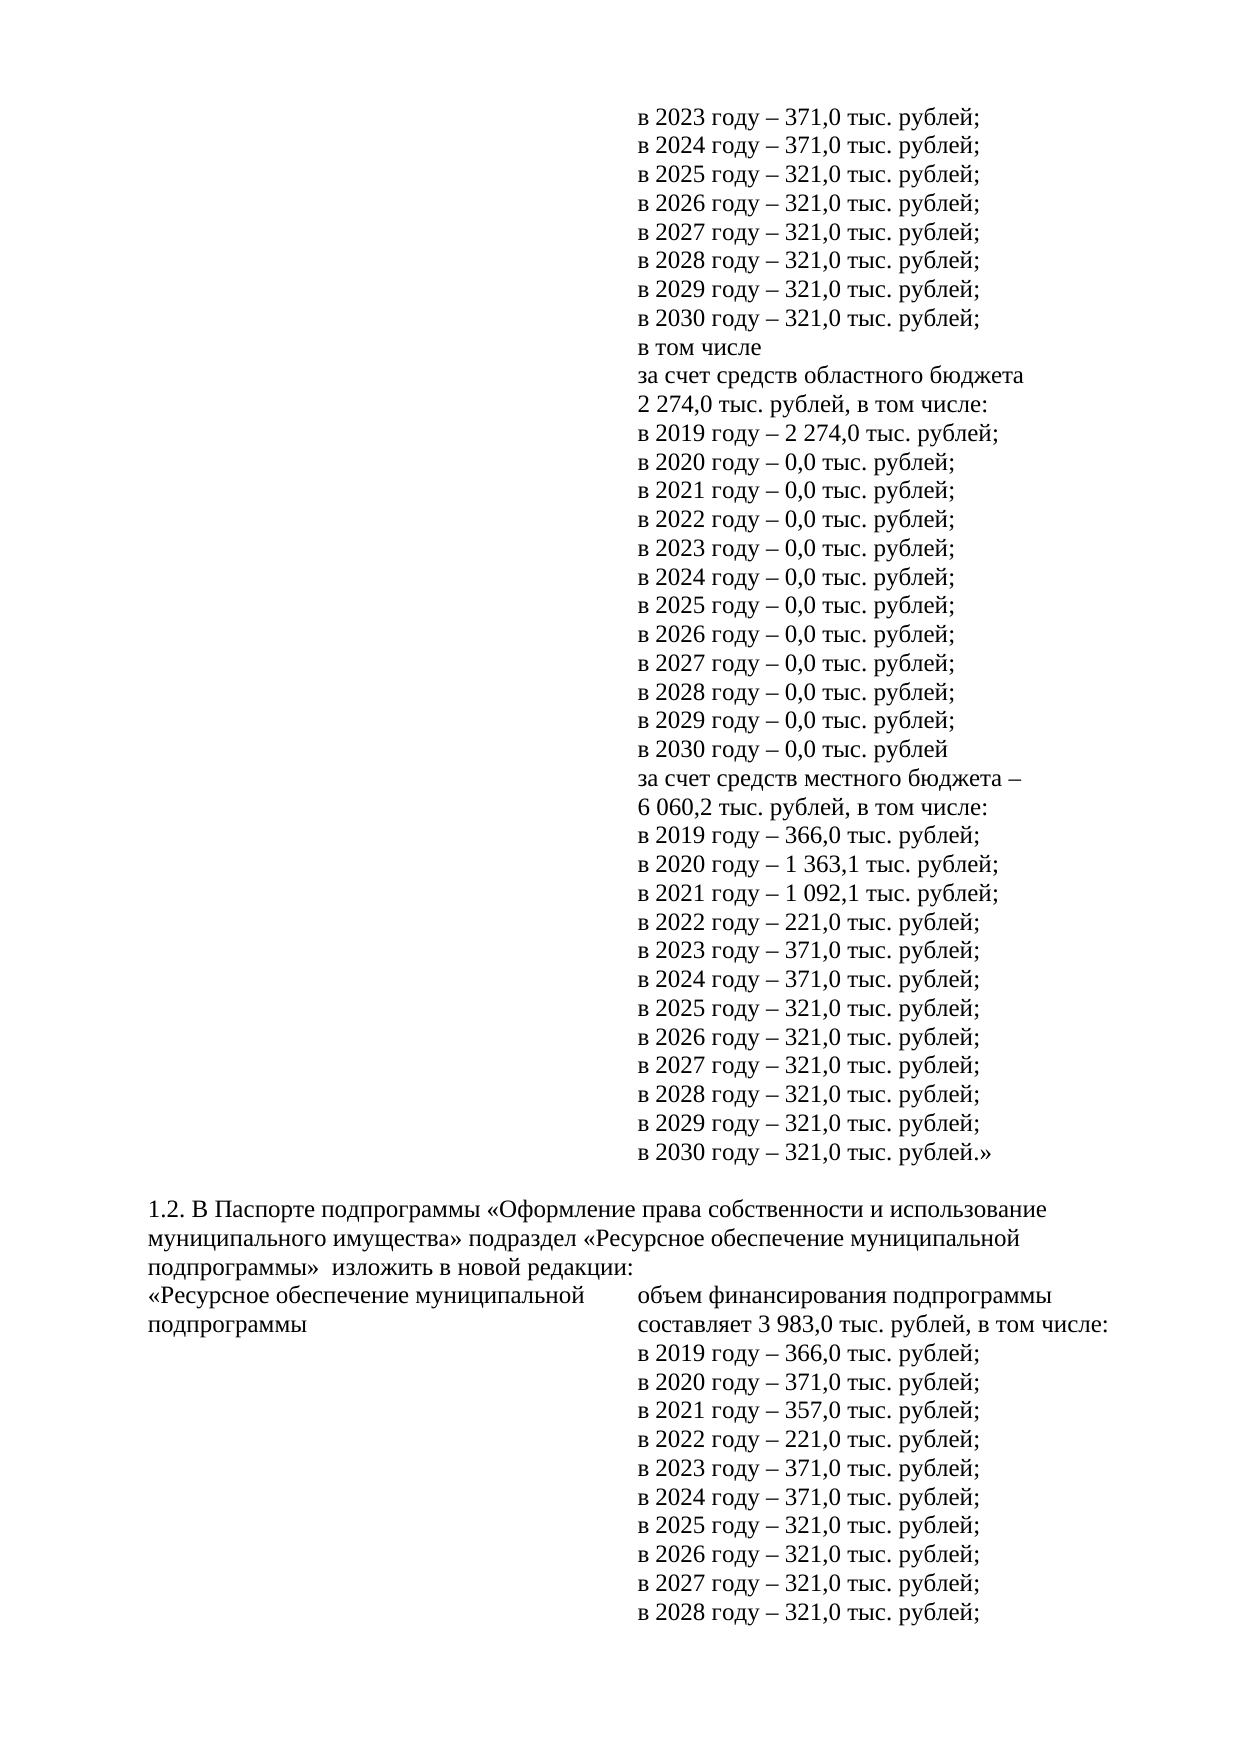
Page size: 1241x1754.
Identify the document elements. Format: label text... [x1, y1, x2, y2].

text 1.2. В Паспорте подпрограммы «Оформление права собственности и использование муниципального имущества» подраздел «Ресурсное обеспечение муниципальной подпрограммы» изложить в новой редакции: [148, 1194, 1152, 1281]
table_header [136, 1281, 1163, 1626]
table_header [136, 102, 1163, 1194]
